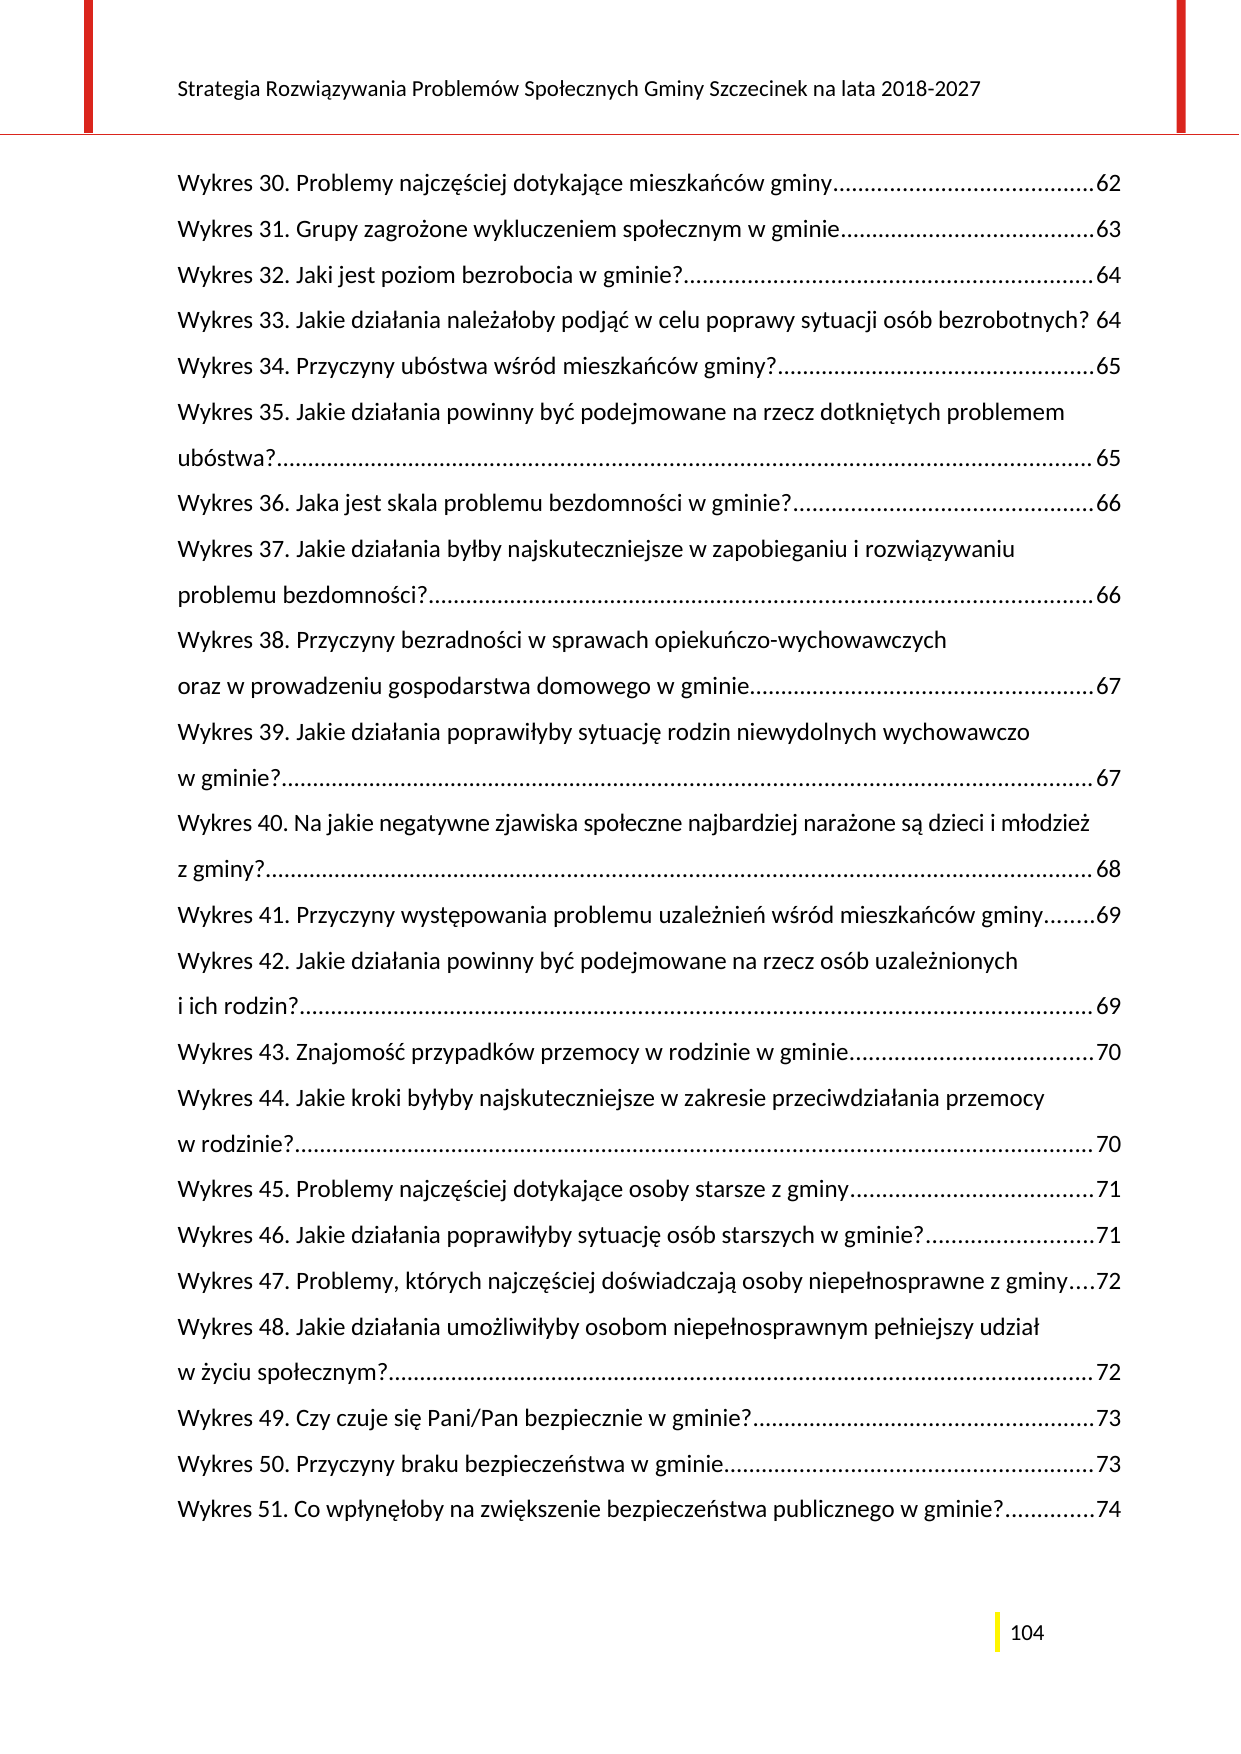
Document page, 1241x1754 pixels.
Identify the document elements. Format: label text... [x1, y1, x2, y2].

text Wykres 36. Jaka jest skala problemu bezdomności w gminie? 66 [177, 487, 1122, 518]
text Wykres 41. Przyczyny występowania problemu uzależnień wśród mieszkańców gminy 69 [177, 899, 1122, 929]
text Wykres 33. Jakie działania należałoby podjąć w celu poprawy sytuacji osób bezrobotnych? 64 [177, 304, 1122, 335]
text Wykres 47. Problemy, których najczęściej doświadczają osoby niepełnosprawne z gminy 72 [177, 1265, 1122, 1295]
text Wykres 46. Jakie działania poprawiłyby sytuację osób starszych w gminie? 71 [177, 1219, 1122, 1250]
text Wykres 34. Przyczyny ubóstwa wśród mieszkańców gminy? 65 [177, 350, 1122, 381]
text Wykres 43. Znajomość przypadków przemocy w rodzinie w gminie 70 [177, 1036, 1122, 1067]
text Wykres 35. Jakie działania powinny być podejmowane na rzecz dotkniętych problemem ubóstwa? 65 [177, 396, 1122, 472]
text Wykres 50. Przyczyny braku bezpieczeństwa w gminie 73 [177, 1448, 1122, 1478]
text Wykres 40. Na jakie negatywne zjawiska społeczne najbardziej narażone są dzieci i młodzież z gminy? 68 [177, 808, 1122, 884]
text Wykres 37. Jakie działania byłby najskuteczniejsze w zapobieganiu i rozwiązywaniu problemu bezdomności? 66 [177, 533, 1122, 609]
text Wykres 32. Jaki jest poziom bezrobocia w gminie? 64 [177, 259, 1122, 289]
text Wykres 39. Jakie działania poprawiłyby sytuację rodzin niewydolnych wychowawczo w gminie? 67 [177, 716, 1122, 792]
text Wykres 51. Co wpłynęłoby na zwiększenie bezpieczeństwa publicznego w gminie? 74 [177, 1493, 1122, 1524]
text Wykres 38. Przyczyny bezradności w sprawach opiekuńczo-wychowawczych oraz w prowadzeniu gospodarstwa domowego w gminie 67 [177, 625, 1122, 701]
text Wykres 44. Jakie kroki byłyby najskuteczniejsze w zakresie przeciwdziałania przemocy w rodzinie? 70 [177, 1082, 1122, 1158]
text Wykres 31. Grupy zagrożone wykluczeniem społecznym w gminie 63 [177, 213, 1122, 244]
text Wykres 42. Jakie działania powinny być podejmowane na rzecz osób uzależnionych i ich rodzin? 69 [177, 945, 1122, 1021]
text Wykres 49. Czy czuje się Pani/Pan bezpiecznie w gminie? 73 [177, 1402, 1122, 1433]
text Wykres 48. Jakie działania umożliwiłyby osobom niepełnosprawnym pełniejszy udział w życiu społecznym? 72 [177, 1311, 1122, 1387]
text Wykres 45. Problemy najczęściej dotykające osoby starsze z gminy 71 [177, 1173, 1122, 1204]
text Wykres 30. Problemy najczęściej dotykające mieszkańców gminy 62 [177, 167, 1122, 198]
